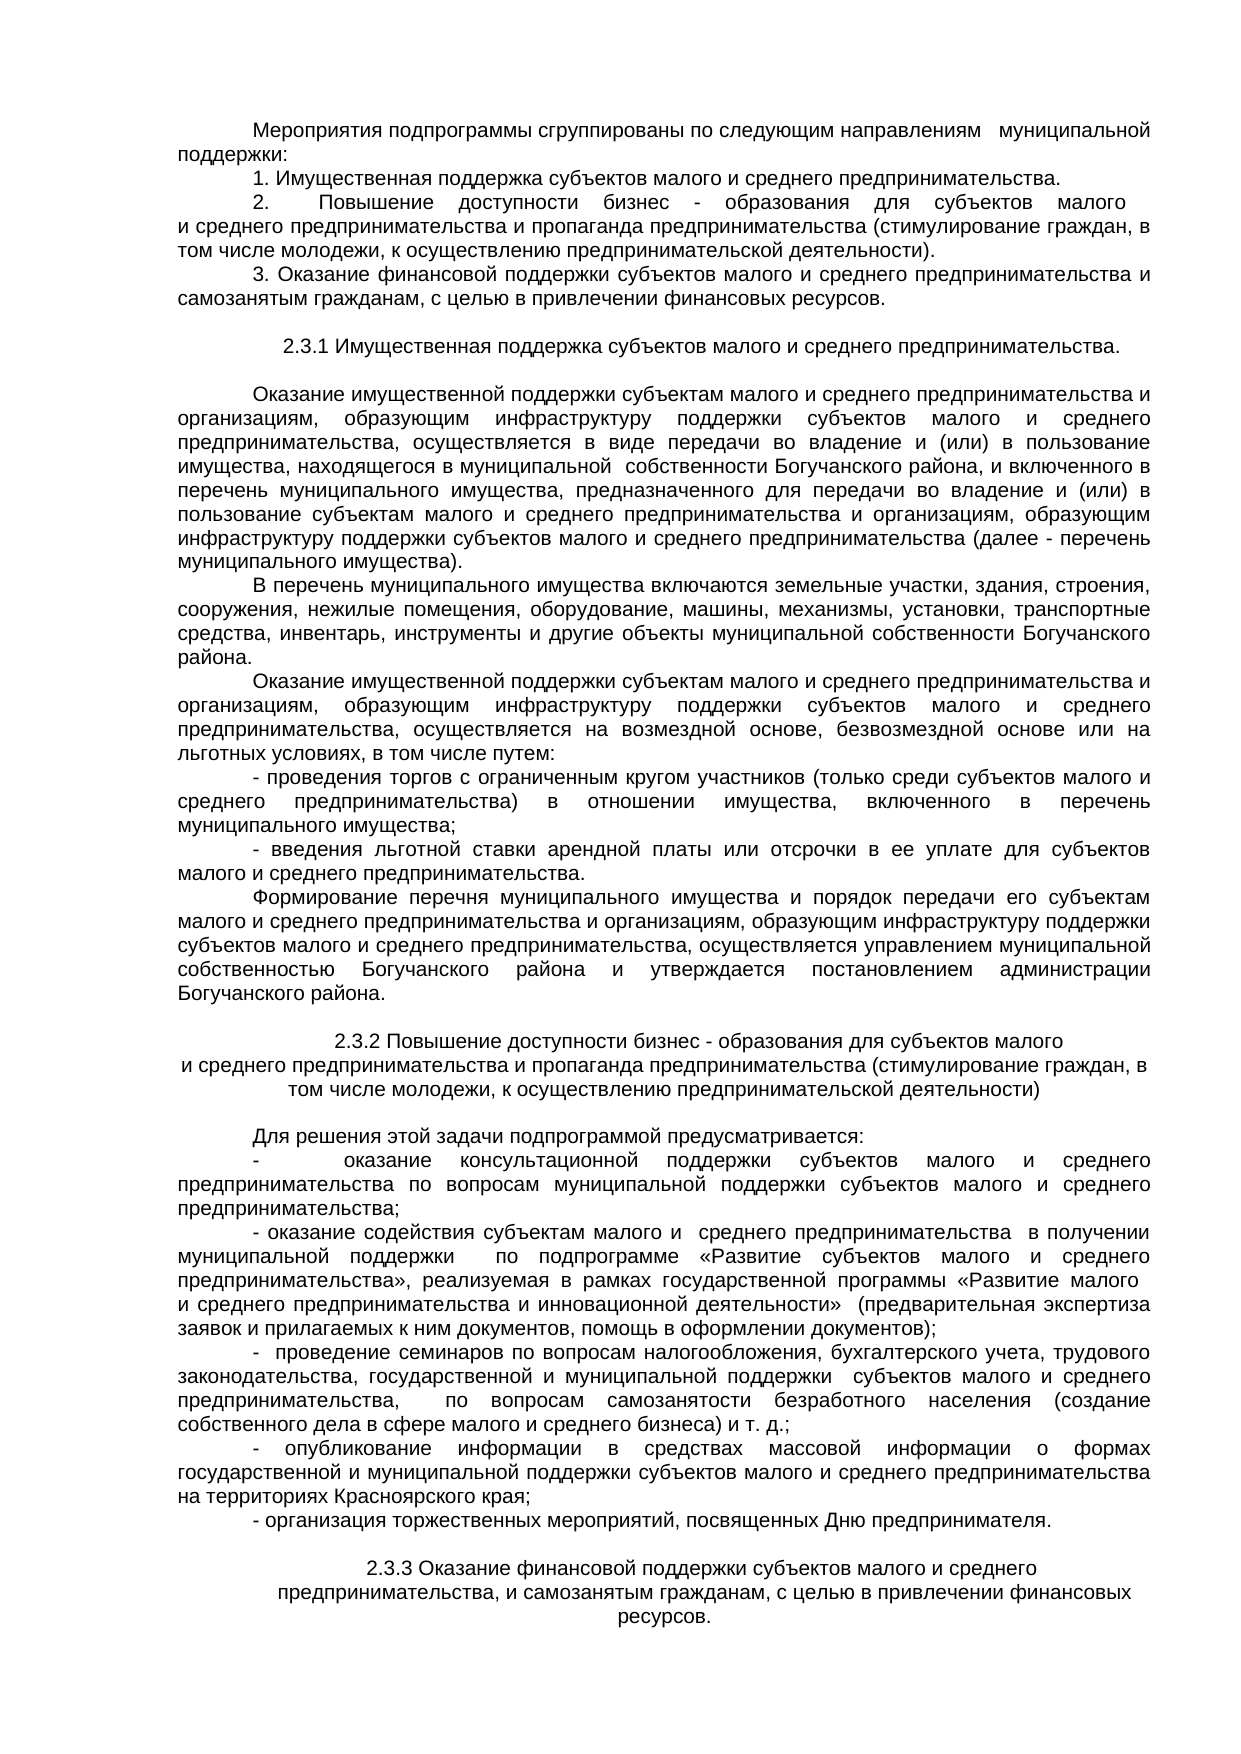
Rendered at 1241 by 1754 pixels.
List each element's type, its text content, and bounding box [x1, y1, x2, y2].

text 3. Оказание финансовой поддержки субъектов малого и среднего предпринимательства и самозанятым гражданам, с целью в привлечении финансовых ресурсов. [177, 262, 1152, 310]
text Формирование перечня муниципального имущества и порядок передачи его субъектам малого и среднего предпринимательства и организациям, образующим инфраструктуру поддержки субъектов малого и среднего предпринимательства, осуществляется управлением муниципальной собственностью Богучанского района и утверждается постановлением администрации Богучанского района. [177, 885, 1152, 1004]
text Мероприятия подпрограммы сгруппированы по следующим направлениям муниципальной поддержки: [177, 118, 1152, 166]
text 2.3.2 Повышение доступности бизнес - образования для субъектов малого и среднего предпринимательства и пропаганда предпринимательства (стимулирование граждан, в том числе молодежи, к осуществлению предпринимательской деятельности) [177, 1028, 1152, 1100]
text - оказание содействия субъектам малого и среднего предпринимательства в получении муниципальной поддержки по подпрограмме «Развитие субъектов малого и среднего предпринимательства», реализуемая в рамках государственной программы «Развитие малого и среднего предпринимательства и инновационной деятельности» (предварительная экспертиза заявок и прилагаемых к ним документов, помощь в оформлении документов); [177, 1220, 1152, 1340]
text 2.3.3 Оказание финансовой поддержки субъектов малого и среднего [177, 1556, 1152, 1579]
text Оказание имущественной поддержки субъектам малого и среднего предпринимательства и организациям, образующим инфраструктуру поддержки субъектов малого и среднего предпринимательства, осуществляется на возмездной основе, безвозмездной основе или на льготных условиях, в том числе путем: [177, 669, 1152, 765]
text 2.3.1 Имущественная поддержка субъектов малого и среднего предпринимательства. [177, 334, 1152, 358]
text предпринимательства, и самозанятым гражданам, с целью в привлечении финансовых ресурсов. [177, 1579, 1152, 1627]
text Для решения этой задачи подпрограммой предусматривается: [177, 1124, 1152, 1148]
text 2. Повышение доступности бизнес - образования для субъектов малого и среднего предпринимательства и пропаганда предпринимательства (стимулирование граждан, в том числе молодежи, к осуществлению предпринимательской деятельности). [177, 190, 1152, 262]
text - организация торжественных мероприятий, посвященных Дню предпринимателя. [177, 1508, 1152, 1532]
text 1. Имущественная поддержка субъектов малого и среднего предпринимательства. [177, 166, 1152, 190]
text В перечень муниципального имущества включаются земельные участки, здания, строения, сооружения, нежилые помещения, оборудование, машины, механизмы, установки, транспортные средства, инвентарь, инструменты и другие объекты муниципальной собственности Богучанского района. [177, 573, 1152, 669]
text - проведение семинаров по вопросам налогообложения, бухгалтерского учета, трудового законодательства, государственной и муниципальной поддержки субъектов малого и среднего предпринимательства, по вопросам самозанятости безработного населения (создание собственного дела в сфере малого и среднего бизнеса) и т. д.; [177, 1340, 1152, 1436]
text - введения льготной ставки арендной платы или отсрочки в ее уплате для субъектов малого и среднего предпринимательства. [177, 837, 1152, 885]
text - проведения торгов с ограниченным кругом участников (только среди субъектов малого и среднего предпринимательства) в отношении имущества, включенного в перечень муниципального имущества; [177, 765, 1152, 837]
text - опубликование информации в средствах массовой информации о формах государственной и муниципальной поддержки субъектов малого и среднего предпринимательства на территориях Красноярского края; [177, 1436, 1152, 1508]
text - оказание консультационной поддержки субъектов малого и среднего предпринимательства по вопросам муниципальной поддержки субъектов малого и среднего предпринимательства; [177, 1148, 1152, 1220]
text Оказание имущественной поддержки субъектам малого и среднего предпринимательства и организациям, образующим инфраструктуру поддержки субъектов малого и среднего предпринимательства, осуществляется в виде передачи во владение и (или) в пользование имущества, находящегося в муниципальной собственности Богучанского района, и включенного в перечень муниципального имущества, предназначенного для передачи во владение и (или) в пользование субъектам малого и среднего предпринимательства и организациям, образующим инфраструктуру поддержки субъектов малого и среднего предпринимательства (далее - перечень муниципального имущества). [177, 382, 1152, 573]
